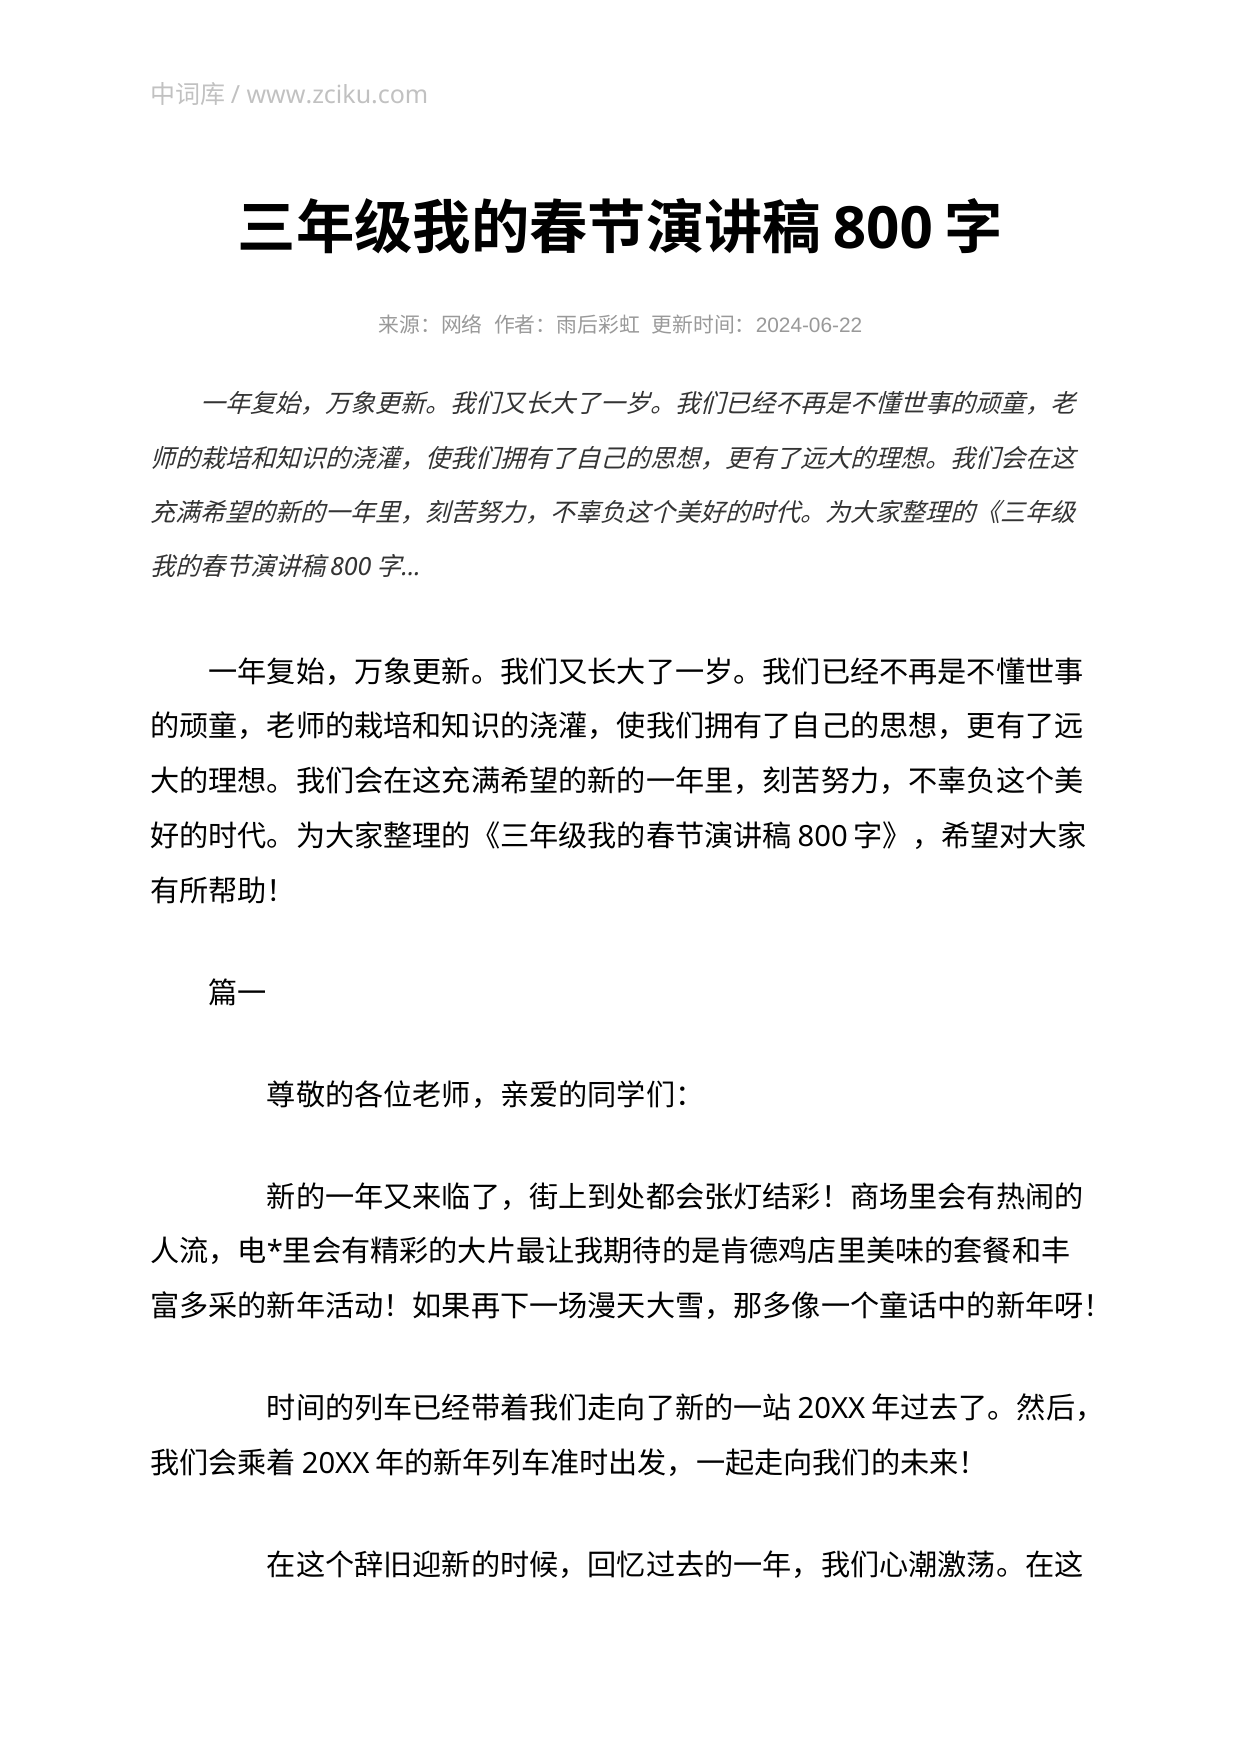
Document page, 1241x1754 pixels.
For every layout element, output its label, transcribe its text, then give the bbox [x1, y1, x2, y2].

subtitle 三年级我的春节演讲稿800字 [150, 181, 1090, 266]
text 一年复始，万象更新。我们又长大了一岁。我们已经不再是不懂世事的顽童，老师的栽培和知识的浇灌，使我们拥有了自己的思想，更有了远大的理想。我们会在这充满希望的新的一年里，刻苦努力，不辜负这个美好的时代。为大家整理的《三年级我的春节演讲稿800字... [150, 384, 1090, 583]
text 篇一 [150, 969, 1090, 1012]
text 尊敬的各位老师，亲爱的同学们： [150, 1071, 1090, 1114]
text 新的一年又来临了，街上到处都会张灯结彩！商场里会有热闹的人流，电*里会有精彩的大片最让我期待的是肯德鸡店里美味的套餐和丰富多采的新年活动！如果再下一场漫天大雪，那多像一个童话中的新年呀！ [150, 1173, 1090, 1325]
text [150, 1542, 1090, 1584]
text 一年复始，万象更新。我们又长大了一岁。我们已经不再是不懂世事的顽童，老师的栽培和知识的浇灌，使我们拥有了自己的思想，更有了远大的理想。我们会在这充满希望的新的一年里，刻苦努力，不辜负这个美好的时代。为大家整理的《三年级我的春节演讲稿800字》，希望对大家有所帮助！ [150, 648, 1090, 910]
text 时间的列车已经带着我们走向了新的一站20XX年过去了。然后，我们会乘着20XX年的新年列车准时出发，一起走向我们的未来！ [150, 1385, 1090, 1482]
text 来源：网络 作者：雨后彩虹 更新时间：2024-06-22 [150, 313, 1090, 337]
